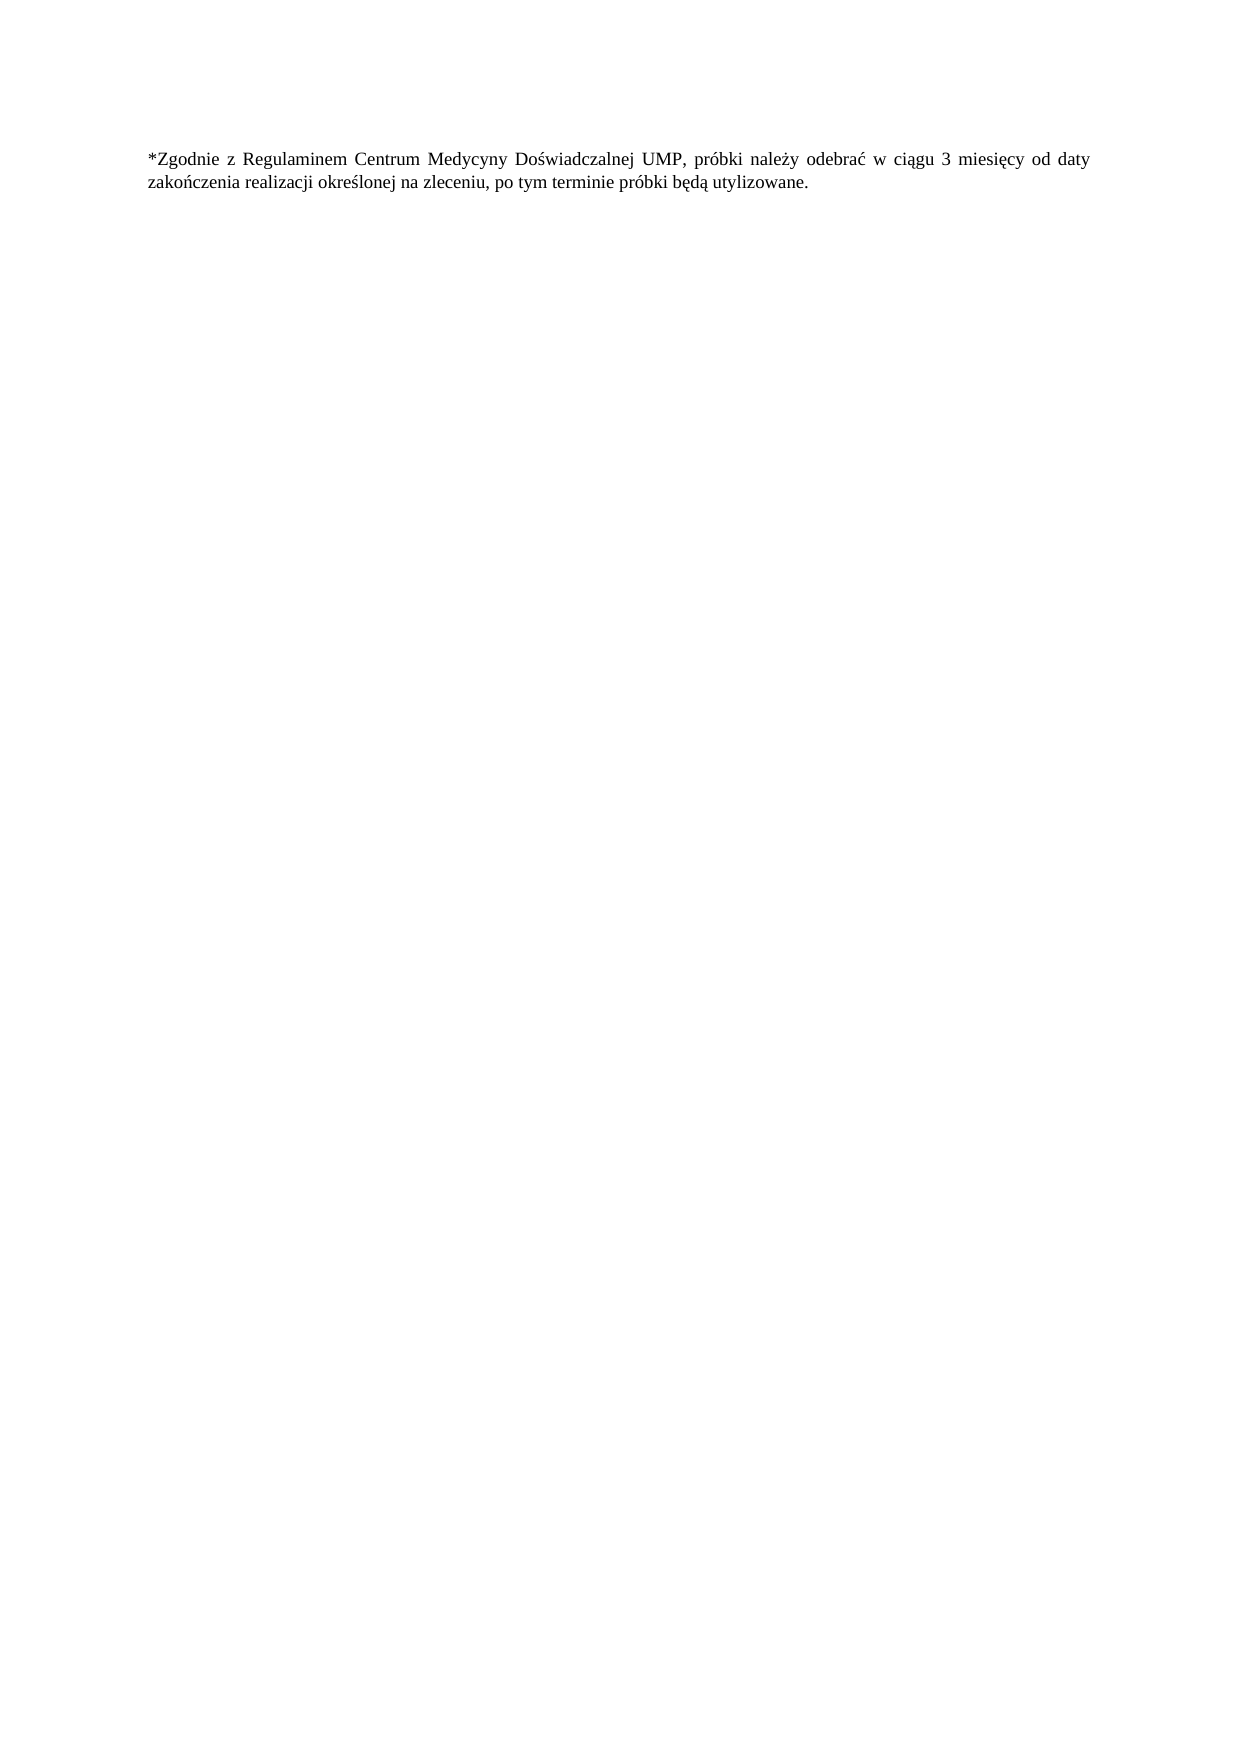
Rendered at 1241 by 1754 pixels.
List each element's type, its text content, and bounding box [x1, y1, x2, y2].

text *Zgodnie z Regulaminem Centrum Medycyny Doświadczalnej UMP, próbki należy odebrać w ciągu 3 miesięcy od daty zakończenia realizacji określonej na zleceniu, po tym terminie próbki będą utylizowane. [148, 148, 1093, 192]
